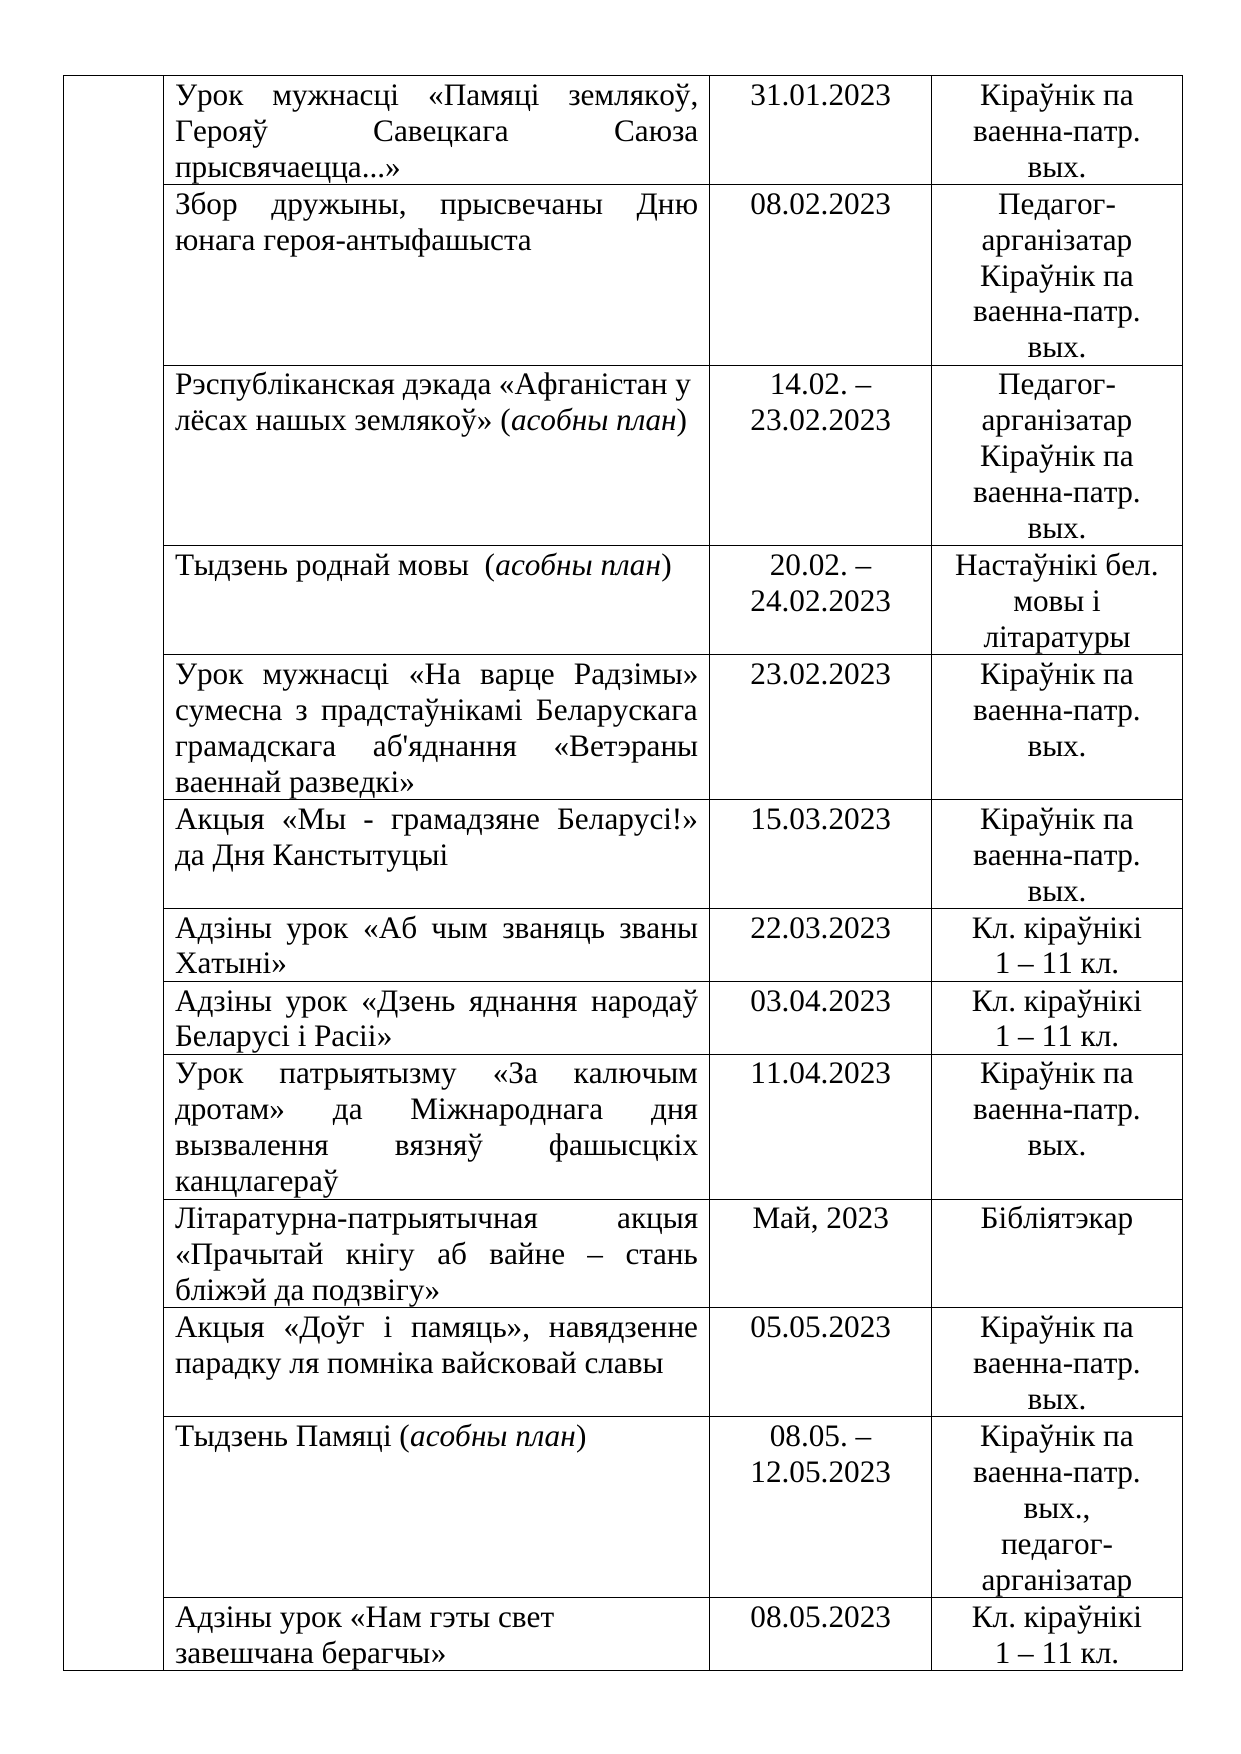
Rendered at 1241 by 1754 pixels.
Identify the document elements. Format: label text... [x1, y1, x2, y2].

table_cell Літаратурна-патрыятычная акцыя «Прачытай кнігу аб вайне – стань бліжэй да подзвігу» [164, 1200, 709, 1307]
table_cell 31.01.2023 [710, 76, 931, 184]
table_cell Тыдзень Памяці (асобны план) [164, 1417, 709, 1597]
table_cell 08.02.2023 [710, 185, 931, 364]
table_cell 05.05.2023 [710, 1308, 931, 1416]
table_cell 23.02.2023 [710, 655, 931, 799]
table_cell Педагог-арганізатар Кіраўнік па ваенна-патр. вых. [932, 185, 1182, 364]
table_cell Кіраўнік па ваенна-патр. вых. [932, 655, 1182, 799]
table_cell Кл. кіраўнікі 1 – 11 кл. [932, 982, 1182, 1054]
table_cell 11.04.2023 [710, 1055, 931, 1198]
table_cell 14.02. – 23.02.2023 [710, 366, 931, 545]
table_cell Кл. кіраўнікі 1 – 11 кл. [932, 909, 1182, 981]
table_cell Настаўнікі бел. мовы і літаратуры [932, 546, 1182, 654]
table_cell Збор дружыны, прысвечаны Дню юнага героя-антыфашыста [164, 185, 709, 364]
table_cell Кіраўнік па ваенна-патр. вых., педагог-арганізатар [932, 1417, 1182, 1597]
table_cell 22.03.2023 [710, 909, 931, 981]
table_cell 08.05. – 12.05.2023 [710, 1417, 931, 1597]
table_cell Тыдзень роднай мовы (асобны план) [164, 546, 709, 654]
table_cell Кіраўнік па ваенна-патр. вых. [932, 1055, 1182, 1198]
table_cell 20.02. – 24.02.2023 [710, 546, 931, 654]
table_cell Адзіны урок «Нам гэты свет завешчана берагчы» [164, 1598, 709, 1670]
table_cell Кл. кіраўнікі 1 – 11 кл. [932, 1598, 1182, 1670]
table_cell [932, 76, 1182, 184]
table_cell Рэспубліканская дэкада «Афганістан у лёсах нашых землякоў» (асобны план) [164, 366, 709, 545]
table_cell Урок патрыятызму «За калючым дротам» да Міжнароднага дня вызвалення вязняў фашысцкіх канцлагераў [164, 1055, 709, 1198]
table_cell Акцыя «Мы - грамадзяне Беларусі!» да Дня Канстытуцыі [164, 800, 709, 908]
table_cell 15.03.2023 [710, 800, 931, 908]
table_cell Педагог-арганізатар Кіраўнік па ваенна-патр. вых. [932, 366, 1182, 545]
table_cell 08.05.2023 [710, 1598, 931, 1670]
table_cell Урок мужнасці «Памяці землякоў, Герояў Савецкага Саюза прысвячаецца...» [164, 76, 709, 184]
table_cell Адзіны урок «Дзень яднання народаў Беларусі і Расіі» [164, 982, 709, 1054]
table_cell 03.04.2023 [710, 982, 931, 1054]
table_cell Бібліятэкар [932, 1200, 1182, 1307]
table_cell Урок мужнасці «На варце Радзімы» сумесна з прадстаўнікамі Беларускага грамадскага аб'яднання «Ветэраны ваеннай разведкі» [164, 655, 709, 799]
table_cell Кіраўнік па ваенна-патр. вых. [932, 800, 1182, 908]
table_cell Кіраўнік па ваенна-патр. вых. [932, 1308, 1182, 1416]
table_cell Май, 2023 [710, 1200, 931, 1307]
table_cell Адзіны урок «Аб чым званяць званы Хатыні» [164, 909, 709, 981]
table_cell Акцыя «Доўг і памяць», навядзенне парадку ля помніка вайсковай славы [164, 1308, 709, 1416]
